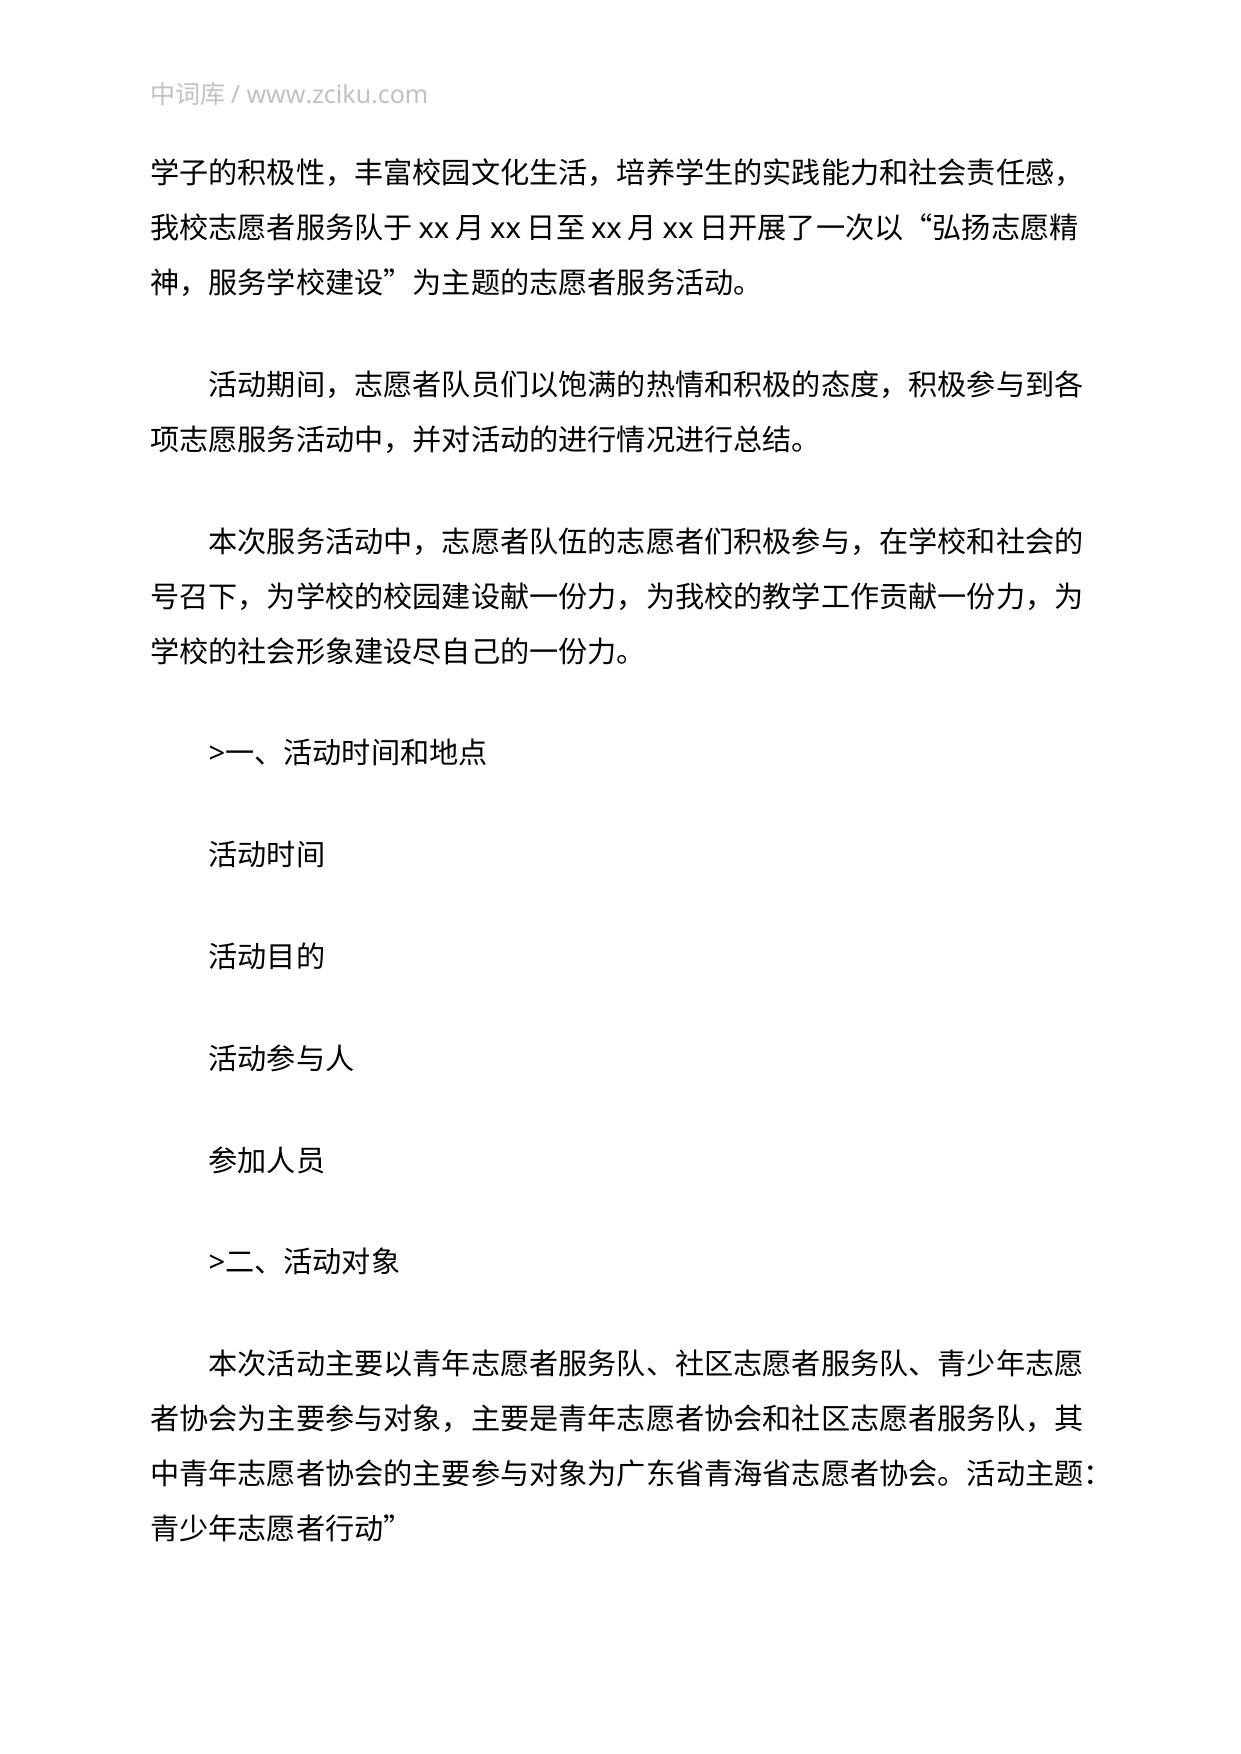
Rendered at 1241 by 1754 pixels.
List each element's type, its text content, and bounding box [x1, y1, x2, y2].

text >二、活动对象 [150, 1239, 1090, 1281]
text 本次活动主要以青年志愿者服务队、社区志愿者服务队、青少年志愿者协会为主要参与对象，主要是青年志愿者协会和社区志愿者服务队，其中青年志愿者协会的主要参与对象为广东省青海省志愿者协会。活动主题：青少年志愿者行动” [150, 1341, 1090, 1548]
text >一、活动时间和地点 [150, 730, 1090, 772]
text 活动时间 [150, 832, 1090, 874]
text 参加人员 [150, 1137, 1090, 1179]
text 本次服务活动中，志愿者队伍的志愿者们积极参与，在学校和社会的号召下，为学校的校园建设献一份力，为我校的教学工作贡献一份力，为学校的社会形象建设尽自己的一份力。 [150, 518, 1090, 670]
text 活动参与人 [150, 1035, 1090, 1078]
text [150, 150, 1090, 302]
text 活动期间，志愿者队员们以饱满的热情和积极的态度，积极参与到各项志愿服务活动中，并对活动的进行情况进行总结。 [150, 362, 1090, 459]
text 活动目的 [150, 934, 1090, 976]
